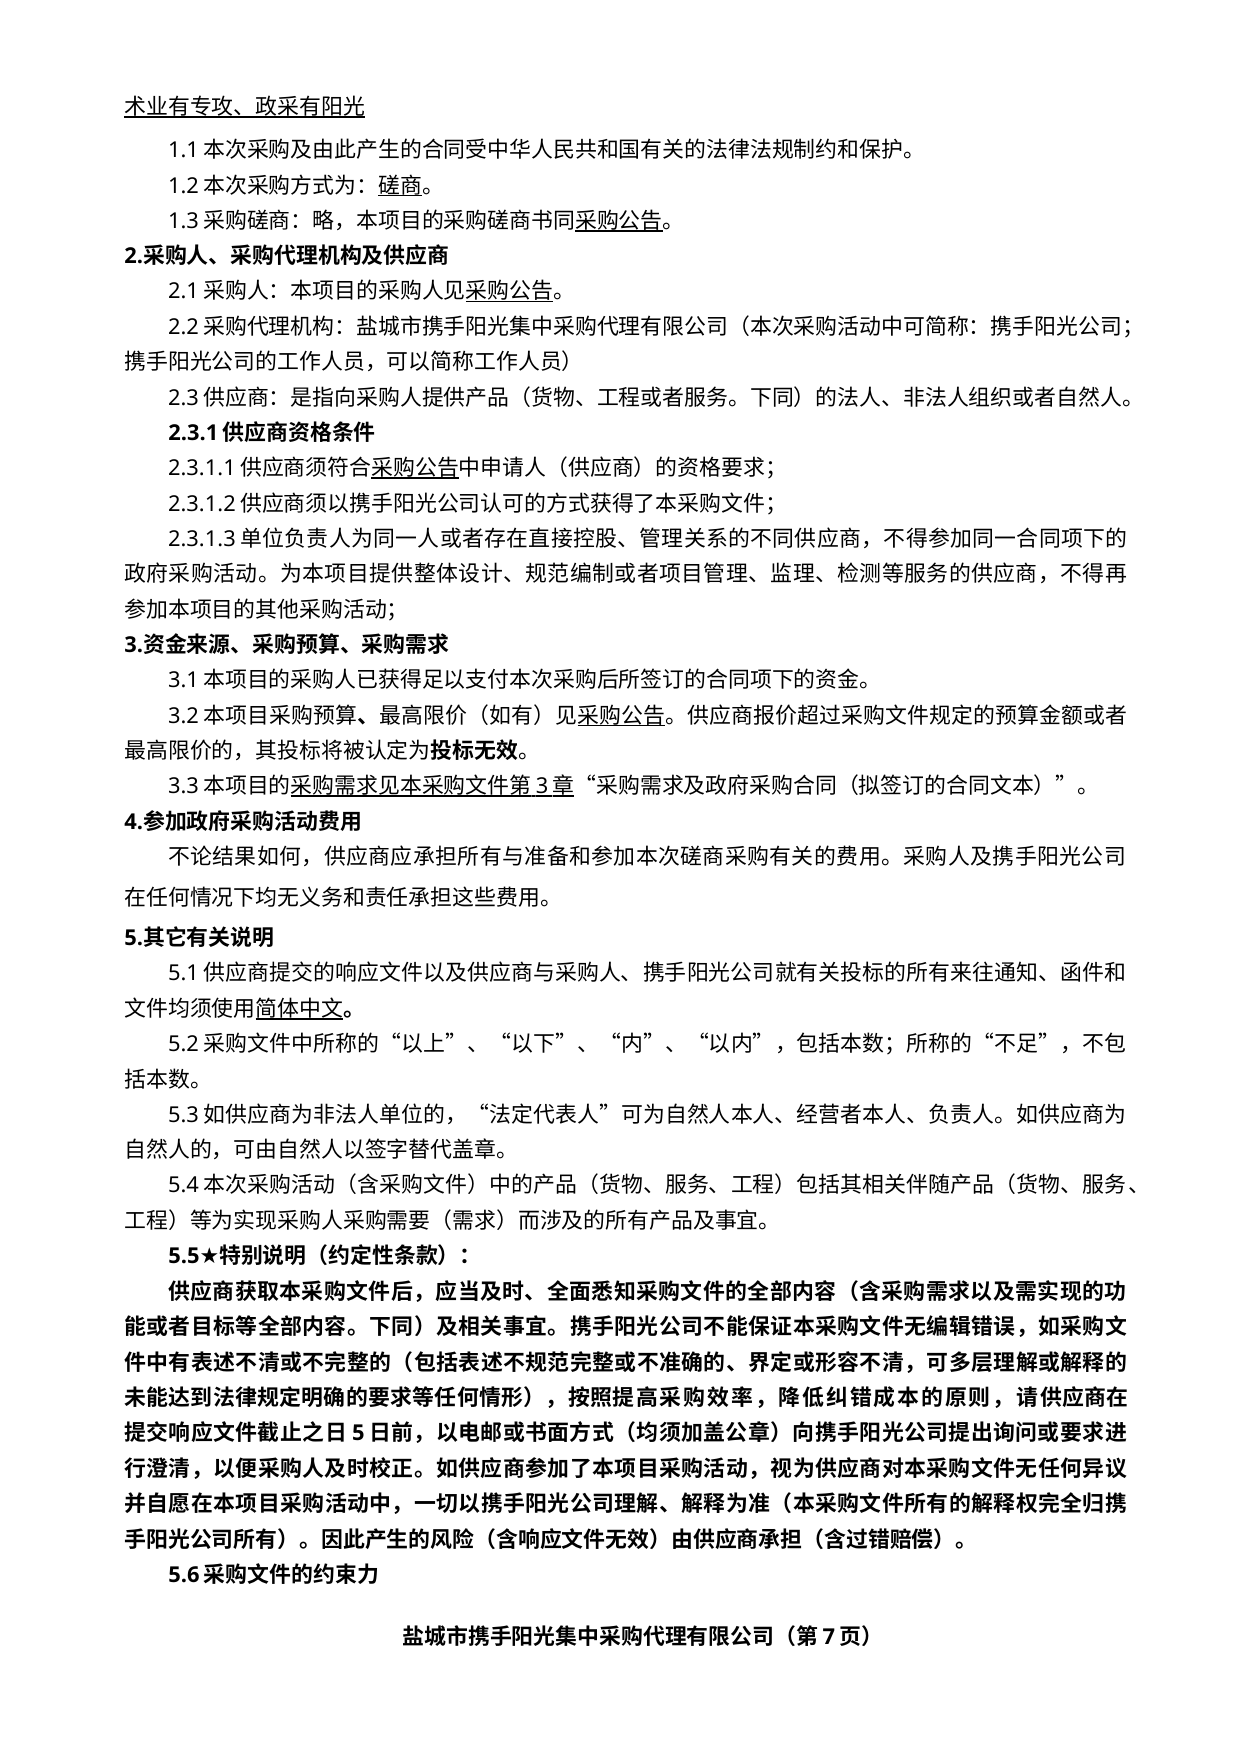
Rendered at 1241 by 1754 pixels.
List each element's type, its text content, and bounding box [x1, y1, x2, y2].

text 供应商获取本采购文件后，应当及时、全面悉知采购文件的全部内容（含采购需求以及需实现的功能或者目标等全部内容。下同）及相关事宜。携手阳光公司不能保证本采购文件无编辑错误，如采购文件中有表述不清或不完整的（包括表述不规范完整或不准确的、界定或形容不清，可多层理解或解释的、未能达到法律规定明确的要求等任何情形），按照提高采购效率，降低纠错成本的原则，请供应商在提交响应文件截止之日5日前，以电邮或书面方式（均须加盖公章）向携手阳光公司提出询问或要求进行澄清，以便采购人及时校正。如供应商参加了本项目采购活动，视为供应商对本采购文件无任何异议，并自愿在本项目采购活动中，一切以携手阳光公司理解、解释为准（本采购文件所有的解释权完全归携手阳光公司所有）。因此产生的风险（含响应文件无效）由供应商承担（含过错赔偿）。 [124, 1273, 1128, 1554]
text 5.2采购文件中所称的“以上”、“以下”、“内”、“以内”，包括本数；所称的“不足”，不包括本数。 [124, 1026, 1128, 1094]
text 1.2本次采购方式为：磋商。 [124, 167, 1128, 200]
text 5.5★特别说明（约定性条款）： [124, 1238, 1128, 1270]
text 4.参加政府采购活动费用 [124, 803, 1128, 836]
text 1.3采购磋商：略，本项目的采购磋商书同采购公告。 [124, 203, 1128, 235]
text 3.1本项目的采购人已获得足以支付本次采购后所签订的合同项下的资金。 [124, 662, 1128, 694]
text 2.采购人、采购代理机构及供应商 [124, 238, 1128, 270]
text 3.资金来源、采购预算、采购需求 [124, 627, 1128, 659]
text 5.其它有关说明 [124, 920, 1128, 952]
text 2.1采购人：本项目的采购人见采购公告。 [124, 273, 1128, 306]
text 2.3.1.2供应商须以携手阳光公司认可的方式获得了本采购文件； [124, 485, 1128, 518]
text 3.2本项目采购预算、最高限价（如有）见采购公告。供应商报价超过采购文件规定的预算金额或者最高限价的，其投标将被认定为投标无效。 [124, 697, 1128, 765]
text 2.3供应商：是指向采购人提供产品（货物、工程或者服务。下同）的法人、非法人组织或者自然人。 [124, 379, 1128, 412]
text 1.1本次采购及由此产生的合同受中华人民共和国有关的法律法规制约和保护。 [124, 132, 1128, 164]
text 2.3.1供应商资格条件 [124, 414, 1128, 447]
text 3.3本项目的采购需求见本采购文件第3章“采购需求及政府采购合同（拟签订的合同文本）”。 [124, 768, 1128, 801]
text 5.1供应商提交的响应文件以及供应商与采购人、携手阳光公司就有关投标的所有来往通知、函件和文件均须使用简体中文。 [124, 955, 1128, 1023]
text 5.6采购文件的约束力 [124, 1556, 1128, 1589]
text 5.4本次采购活动（含采购文件）中的产品（货物、服务、工程）包括其相关伴随产品（货物、服务、工程）等为实现采购人采购需要（需求）而涉及的所有产品及事宜。 [124, 1167, 1128, 1235]
text 2.3.1.1供应商须符合采购公告中申请人（供应商）的资格要求； [124, 450, 1128, 482]
text 5.3如供应商为非法人单位的，“法定代表人”可为自然人本人、经营者本人、负责人。如供应商为自然人的，可由自然人以签字替代盖章。 [124, 1096, 1128, 1164]
text 2.2采购代理机构：盐城市携手阳光集中采购代理有限公司（本次采购活动中可简称：携手阳光公司；携手阳光公司的工作人员，可以简称工作人员） [124, 308, 1128, 376]
text 不论结果如何，供应商应承担所有与准备和参加本次磋商采购有关的费用。采购人及携手阳光公司在任何情况下均无义务和责任承担这些费用。 [124, 839, 1128, 912]
text 2.3.1.3单位负责人为同一人或者存在直接控股、管理关系的不同供应商，不得参加同一合同项下的政府采购活动。为本项目提供整体设计、规范编制或者项目管理、监理、检测等服务的供应商，不得再参加本项目的其他采购活动； [124, 521, 1128, 624]
